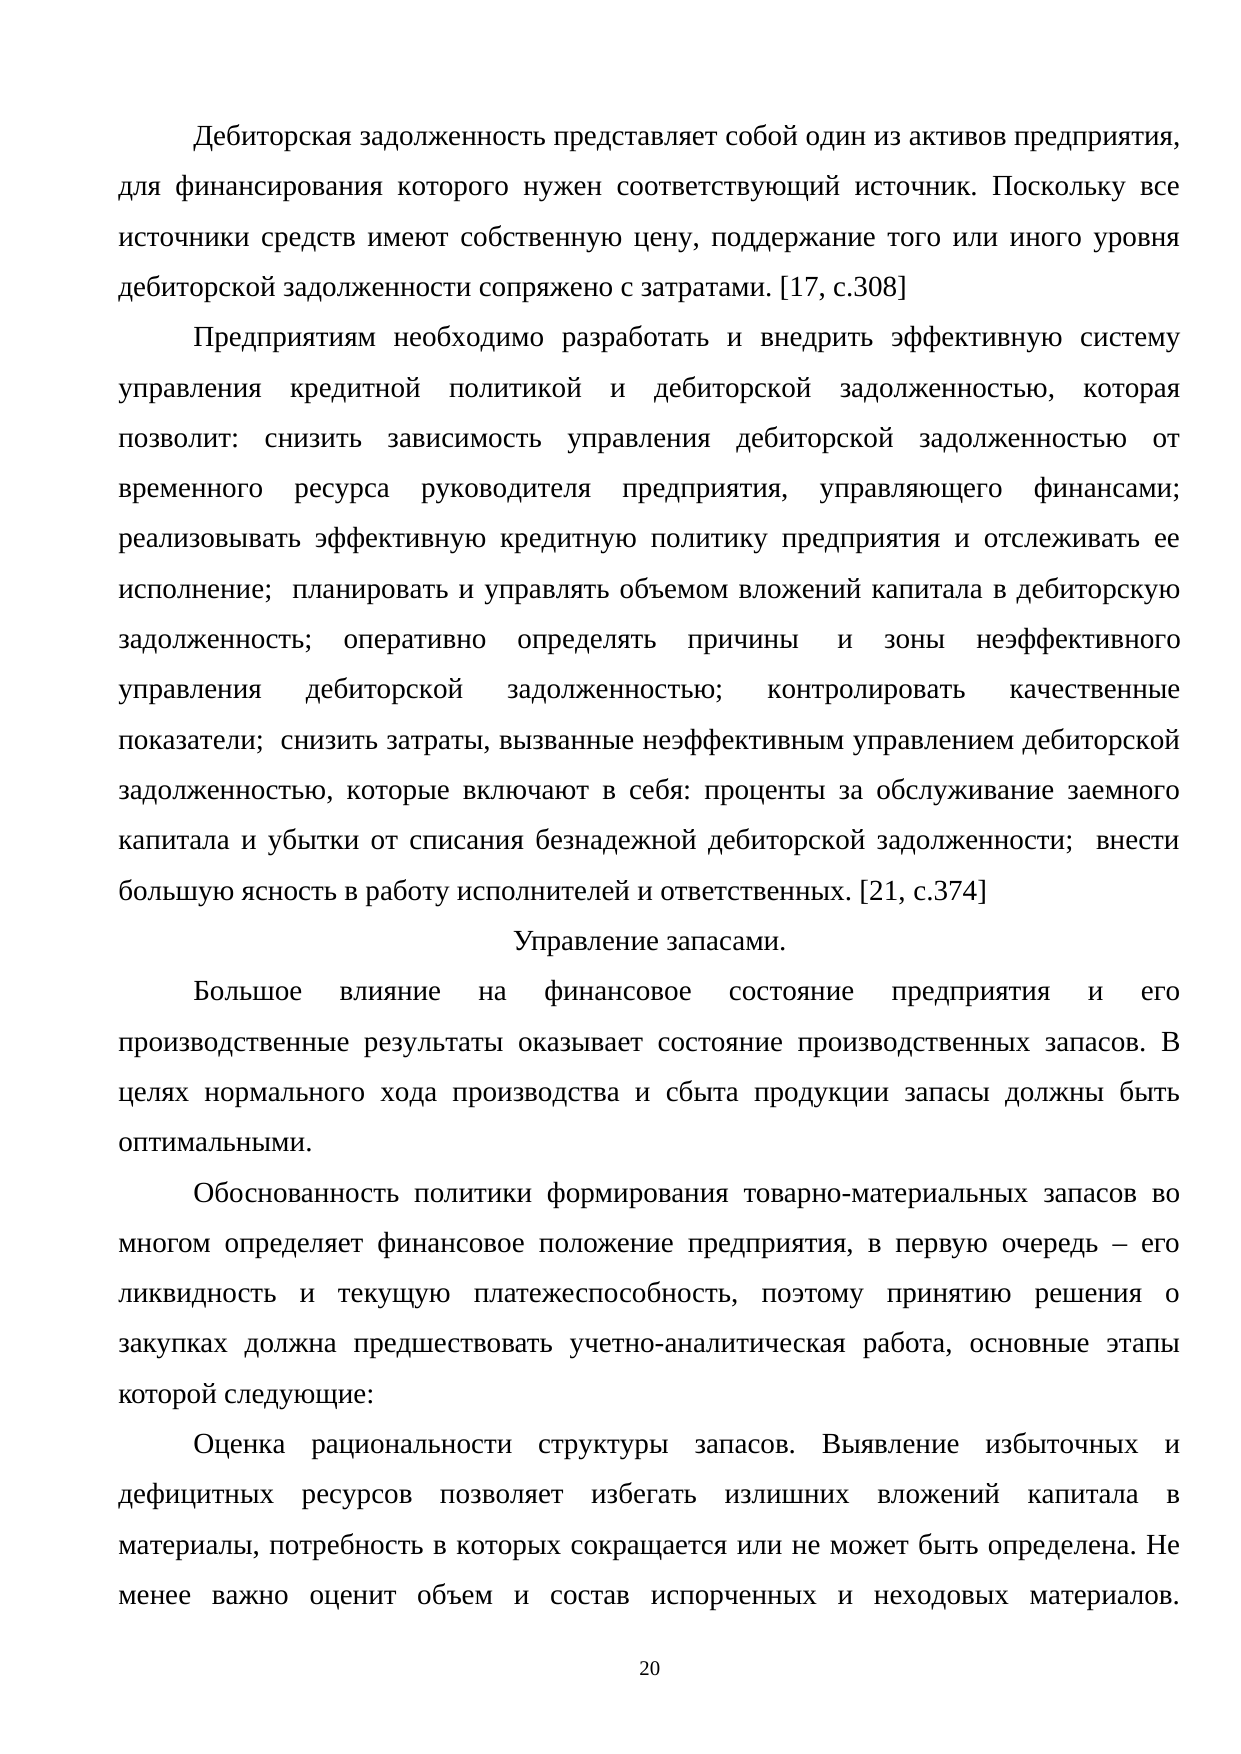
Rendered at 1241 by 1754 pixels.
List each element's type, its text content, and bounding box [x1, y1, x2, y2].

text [118, 1426, 1181, 1611]
text Большое влияние на финансовое состояние предприятия и его производственные результаты оказывает состояние производственных запасов. В целях нормального хода производства и сбыта продукции запасы должны быть оптимальными. [118, 973, 1181, 1158]
text Дебиторская задолженность представляет собой один из активов предприятия, для финансирования которого нужен соответствующий источник. Поскольку все источники средств имеют собственную цену, поддержание того или иного уровня дебиторской задолженности сопряжено с затратами. [17, с.308] [118, 118, 1181, 303]
subtitle Управление запасами. [118, 923, 1181, 957]
subtitle Обоснованность политики формирования товарно-материальных запасов во многом определяет финансовое положение предприятия, в первую очередь – его ликвидность и текущую платежеспособность, поэтому принятию решения о закупках должна предшествовать учетно-аналитическая работа, основные этапы которой следующие: [118, 1175, 1181, 1409]
text Предприятиям необходимо разработать и внедрить эффективную систему управления кредитной политикой и дебиторской задолженностью, которая позволит: снизить зависимость управления дебиторской задолженностью от временного ресурса руководителя предприятия, управляющего финансами; реализовывать эффективную кредитную политику предприятия и отслеживать ее исполнение; планировать и управлять объемом вложений капитала в дебиторскую задолженность; оперативно определять причины и зоны неэффективного управления дебиторской задолженностью; контролировать качественные показатели; снизить затраты, вызванные неэффективным управлением дебиторской задолженностью, которые включают в себя: проценты за обслуживание заемного капитала и убытки от списания безнадежной дебиторской задолженности; внести большую ясность в работу исполнителей и ответственных. [21, c.374] [118, 319, 1181, 906]
